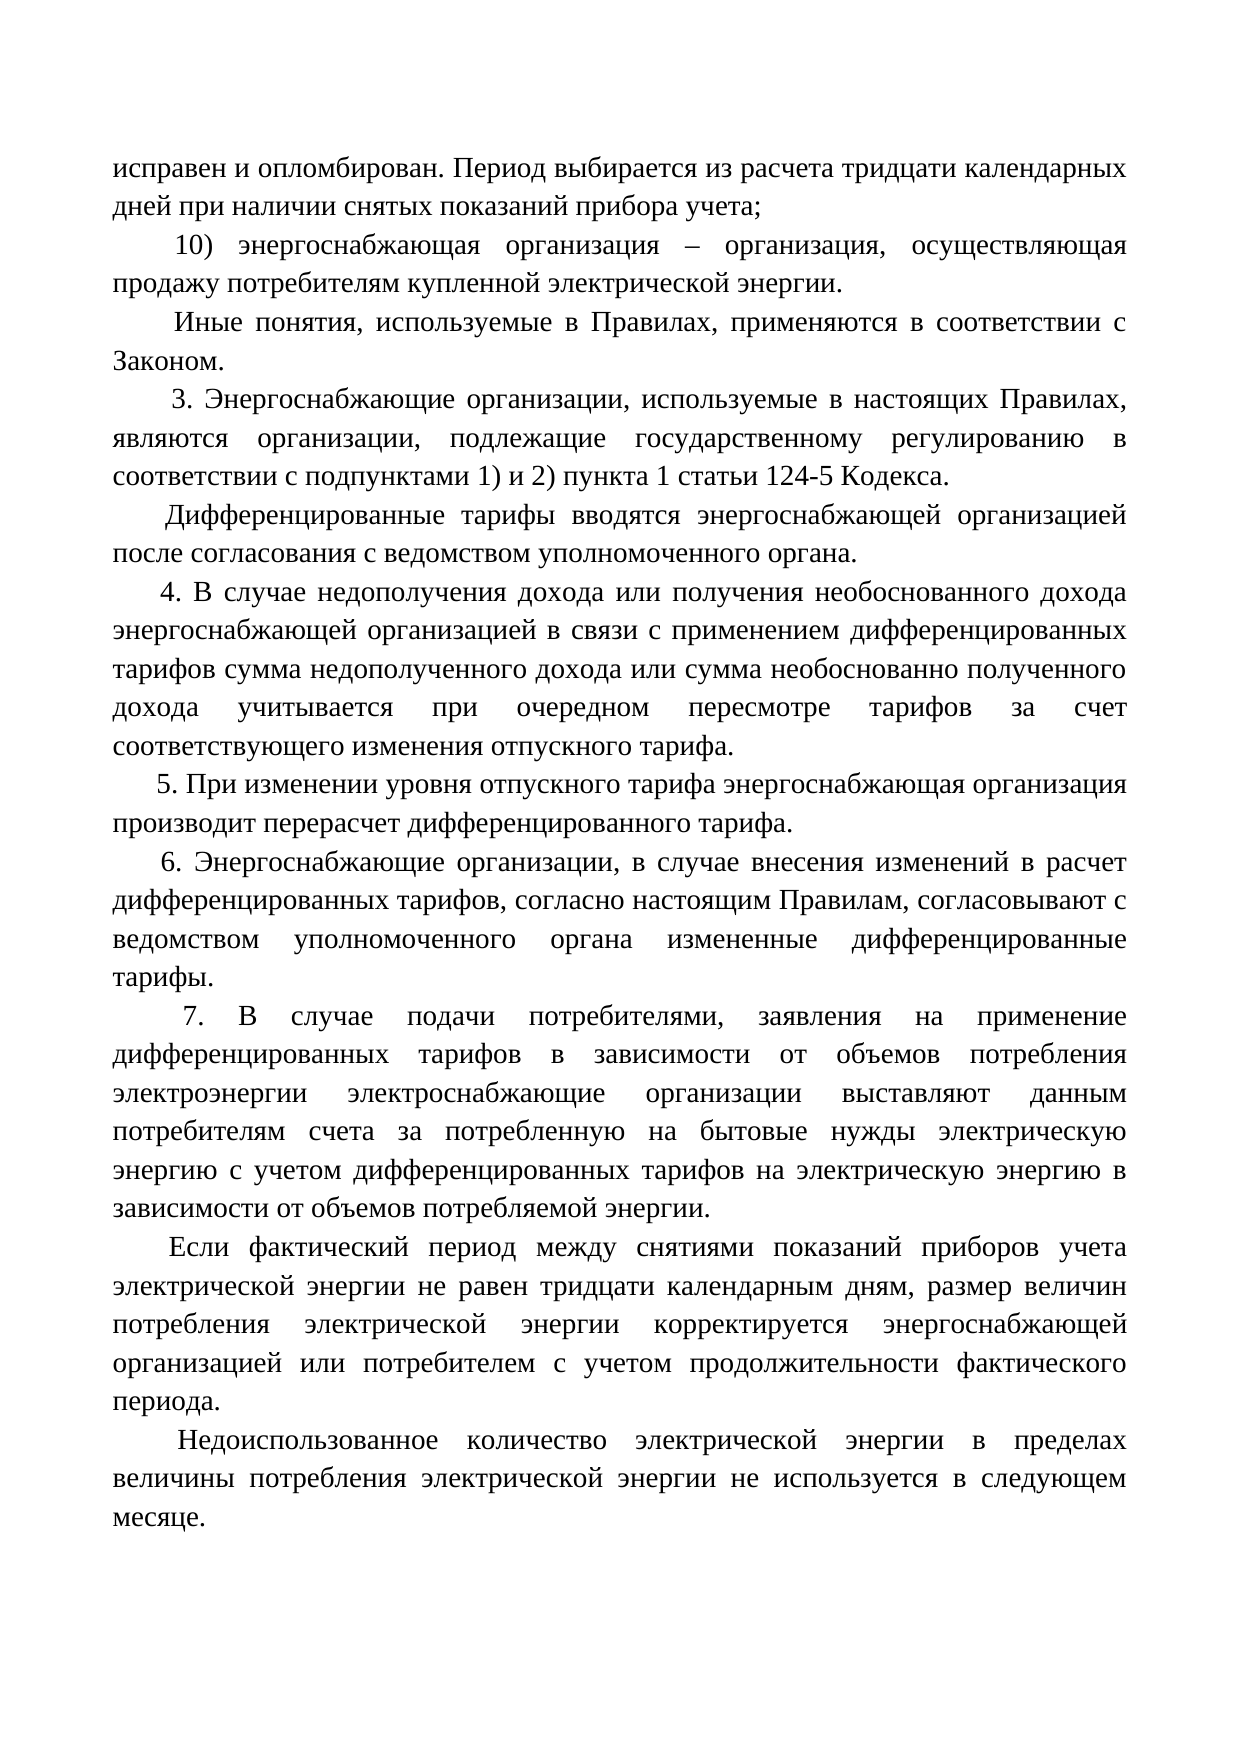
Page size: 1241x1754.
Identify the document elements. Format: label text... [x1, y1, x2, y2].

text 10) энергоснабжающая организация – организация, осуществляющая продажу потребителям купленной электрической энергии. [112, 227, 1128, 299]
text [112, 150, 1128, 222]
text 3. Энергоснабжающие организации, используемые в настоящих Правилах, являются организации, подлежащие государственному регулированию в соответствии с подпунктами 1) и 2) пункта 1 статьи 124-5 Кодекса. [112, 381, 1128, 492]
text Дифференцированные тарифы вводятся энергоснабжающей организацией после согласования с ведомством уполномоченного органа. [112, 497, 1128, 569]
text Недоиспользованное количество электрической энергии в пределах величины потребления электрической энергии не используется в следующем месяце. [112, 1422, 1128, 1532]
text 6. Энергоснабжающие организации, в случае внесения изменений в расчет дифференцированных тарифов, согласно настоящим Правилам, согласовывают с ведомством уполномоченного органа измененные дифференцированные тарифы. [112, 844, 1128, 993]
text 5. При изменении уровня отпускного тарифа энергоснабжающая организация производит перерасчет дифференцированного тарифа. [112, 767, 1128, 839]
text Если фактический период между снятиями показаний приборов учета электрической энергии не равен тридцати календарным дням, размер величин потребления электрической энергии корректируется энергоснабжающей организацией или потребителем с учетом продолжительности фактического периода. [112, 1229, 1128, 1417]
text 4. В случае недополучения дохода или получения необоснованного дохода энергоснабжающей организацией в связи с применением дифференцированных тарифов сумма недополученного дохода или сумма необоснованно полученного дохода учитывается при очередном пересмотре тарифов за счет соответствующего изменения отпускного тарифа. [112, 574, 1128, 762]
text Иные понятия, используемые в Правилах, применяются в соответствии с Законом. [112, 304, 1128, 376]
text 7. В случае подачи потребителями, заявления на применение дифференцированных тарифов в зависимости от объемов потребления электроэнергии электроснабжающие организации выставляют данным потребителям счета за потребленную на бытовые нужды электрическую энергию с учетом дифференцированных тарифов на электрическую энергию в зависимости от объемов потребляемой энергии. [112, 998, 1128, 1224]
